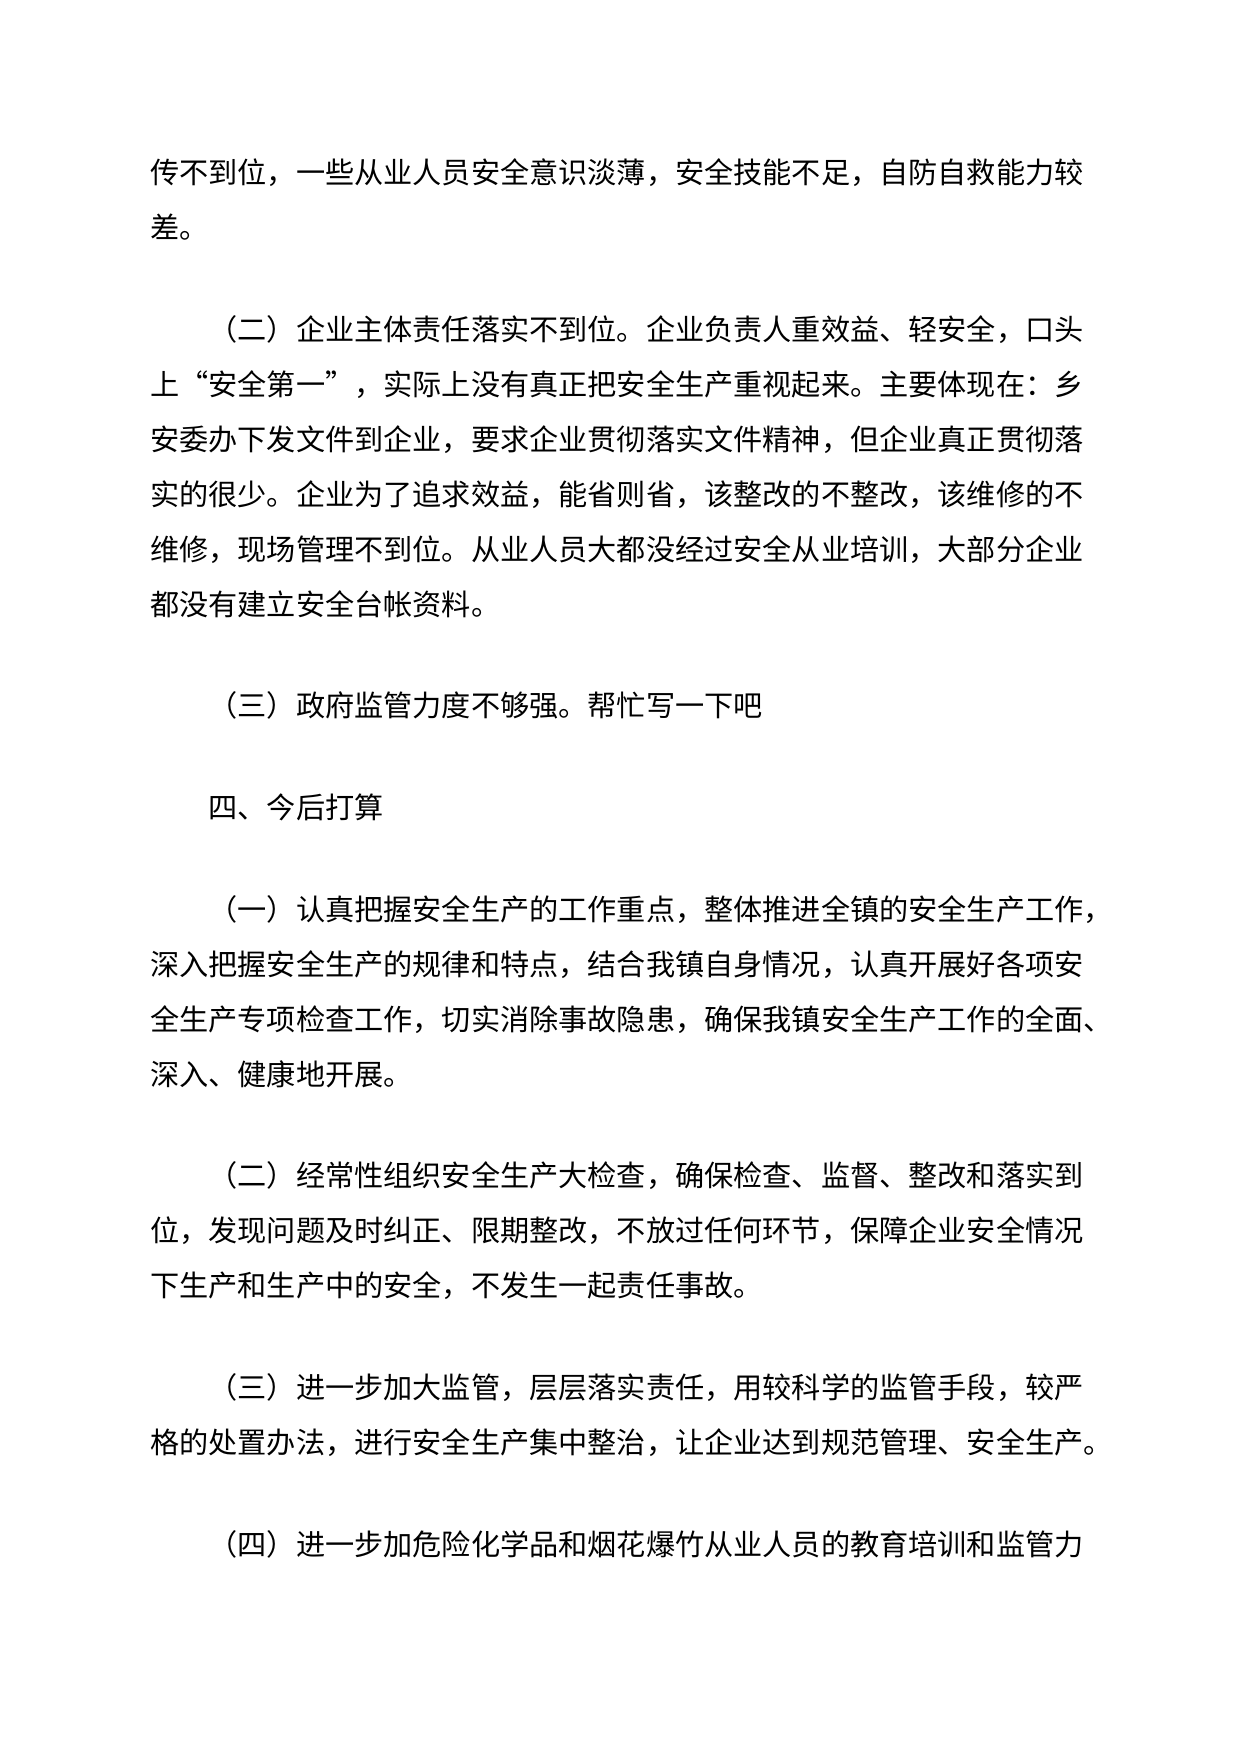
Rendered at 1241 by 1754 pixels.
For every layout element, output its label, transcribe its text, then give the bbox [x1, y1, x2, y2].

text （一）认真把握安全生产的工作重点，整体推进全镇的安全生产工作，深入把握安全生产的规律和特点，结合我镇自身情况，认真开展好各项安全生产专项检查工作，切实消除事故隐患，确保我镇安全生产工作的全面、深入、健康地开展。 [150, 886, 1090, 1093]
text 四、今后打算 [150, 785, 1090, 827]
text （二）经常性组织安全生产大检查，确保检查、监督、整改和落实到位，发现问题及时纠正、限期整改，不放过任何环节，保障企业安全情况下生产和生产中的安全，不发生一起责任事故。 [150, 1153, 1090, 1305]
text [150, 1521, 1090, 1563]
text （三）进一步加大监管，层层落实责任，用较科学的监管手段，较严格的处置办法，进行安全生产集中整治，让企业达到规范管理、安全生产。 [150, 1364, 1090, 1462]
text （二）企业主体责任落实不到位。企业负责人重效益、轻安全，口头上“安全第一”，实际上没有真正把安全生产重视起来。主要体现在：乡安委办下发文件到企业，要求企业贯彻落实文件精神，但企业真正贯彻落实的很少。企业为了追求效益，能省则省，该整改的不整改，该维修的不维修，现场管理不到位。从业人员大都没经过安全从业培训，大部分企业都没有建立安全台帐资料。 [150, 307, 1090, 623]
text （三）政府监管力度不够强。帮忙写一下吧 [150, 683, 1090, 725]
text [150, 150, 1090, 247]
